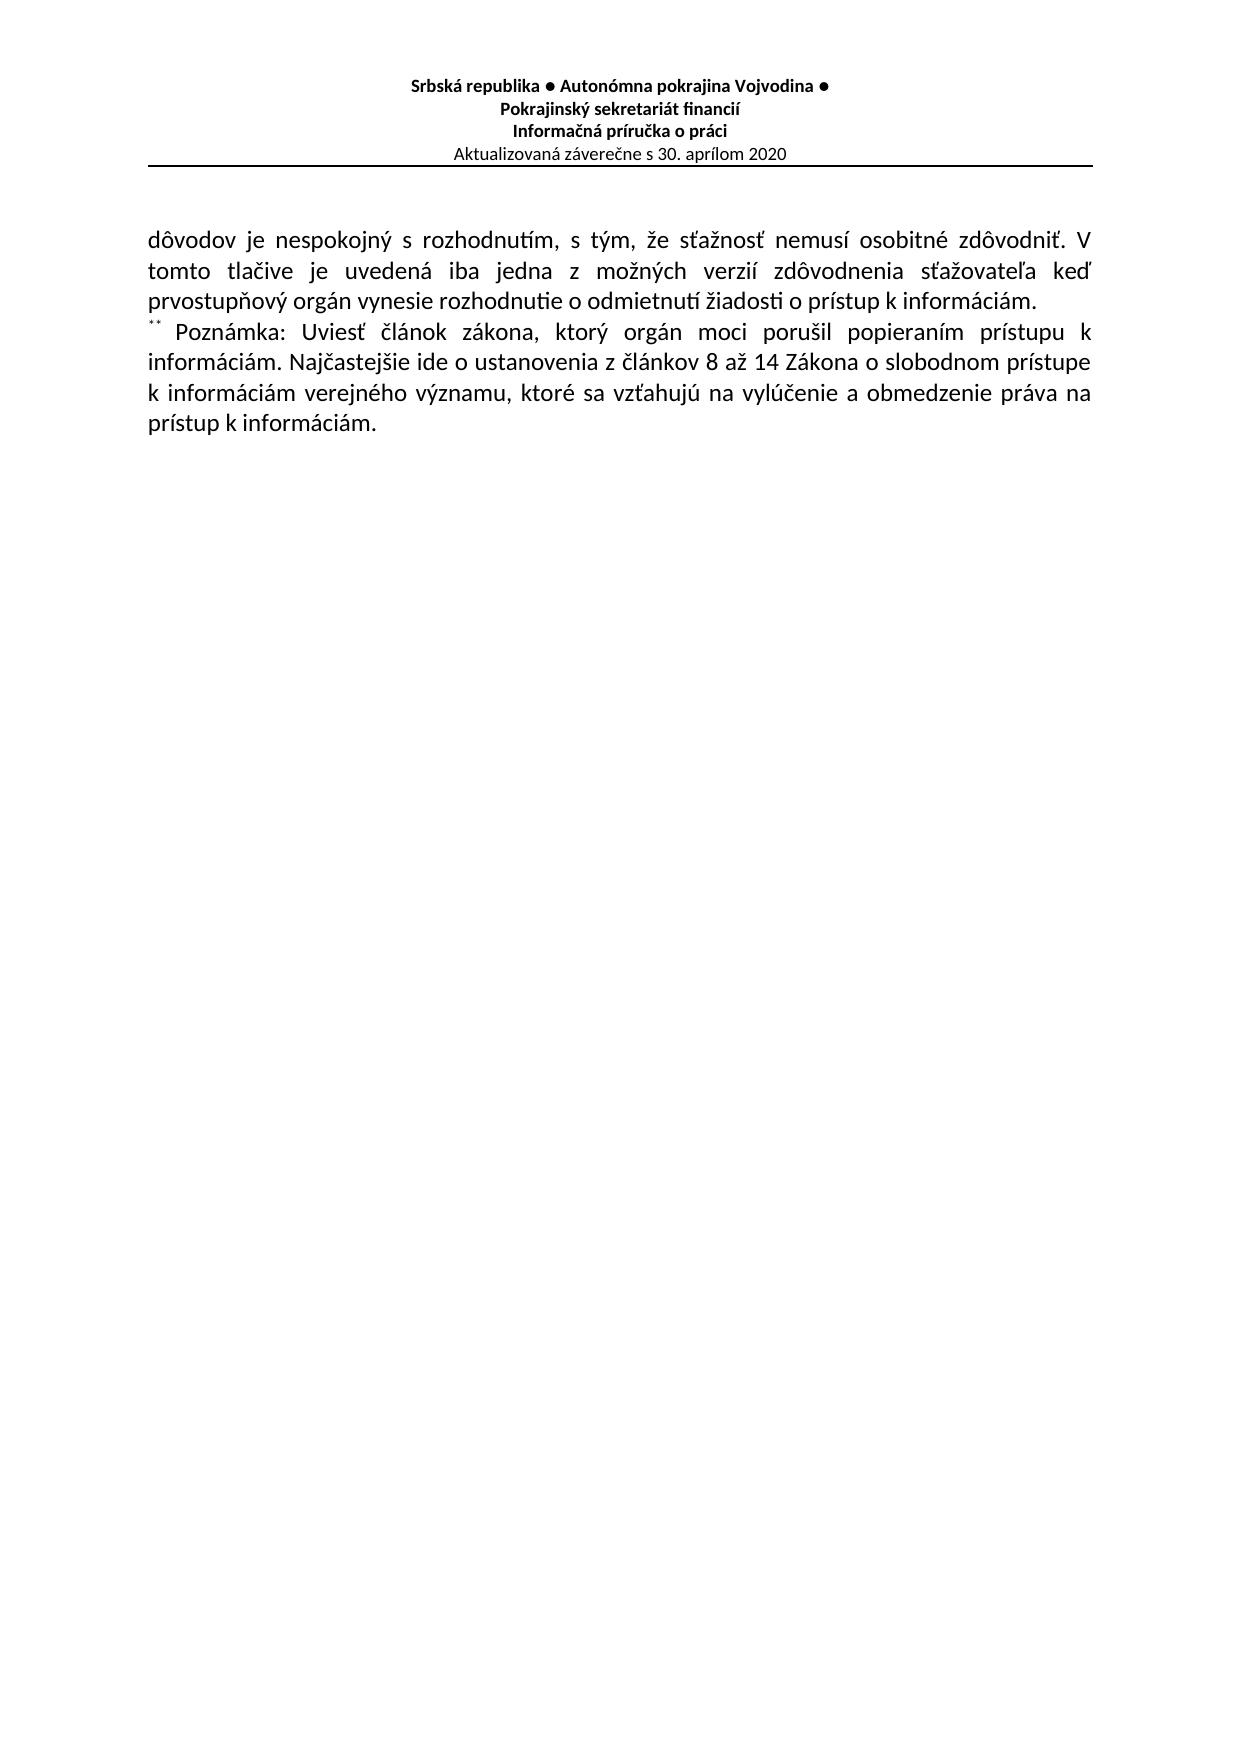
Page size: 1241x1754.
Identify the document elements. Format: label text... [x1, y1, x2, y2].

text ** Poznámka: Uviesť článok zákona, ktorý orgán moci porušil popieraním prístupu k informáciám. Najčastejšie ide o ustanovenia z článkov 8 až 14 Zákona o slobodnom prístupe k informáciám verejného významu, ktoré sa vzťahujú na vylúčenie a obmedzenie práva na prístup k informáciám. [148, 316, 1093, 438]
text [148, 224, 1093, 316]
